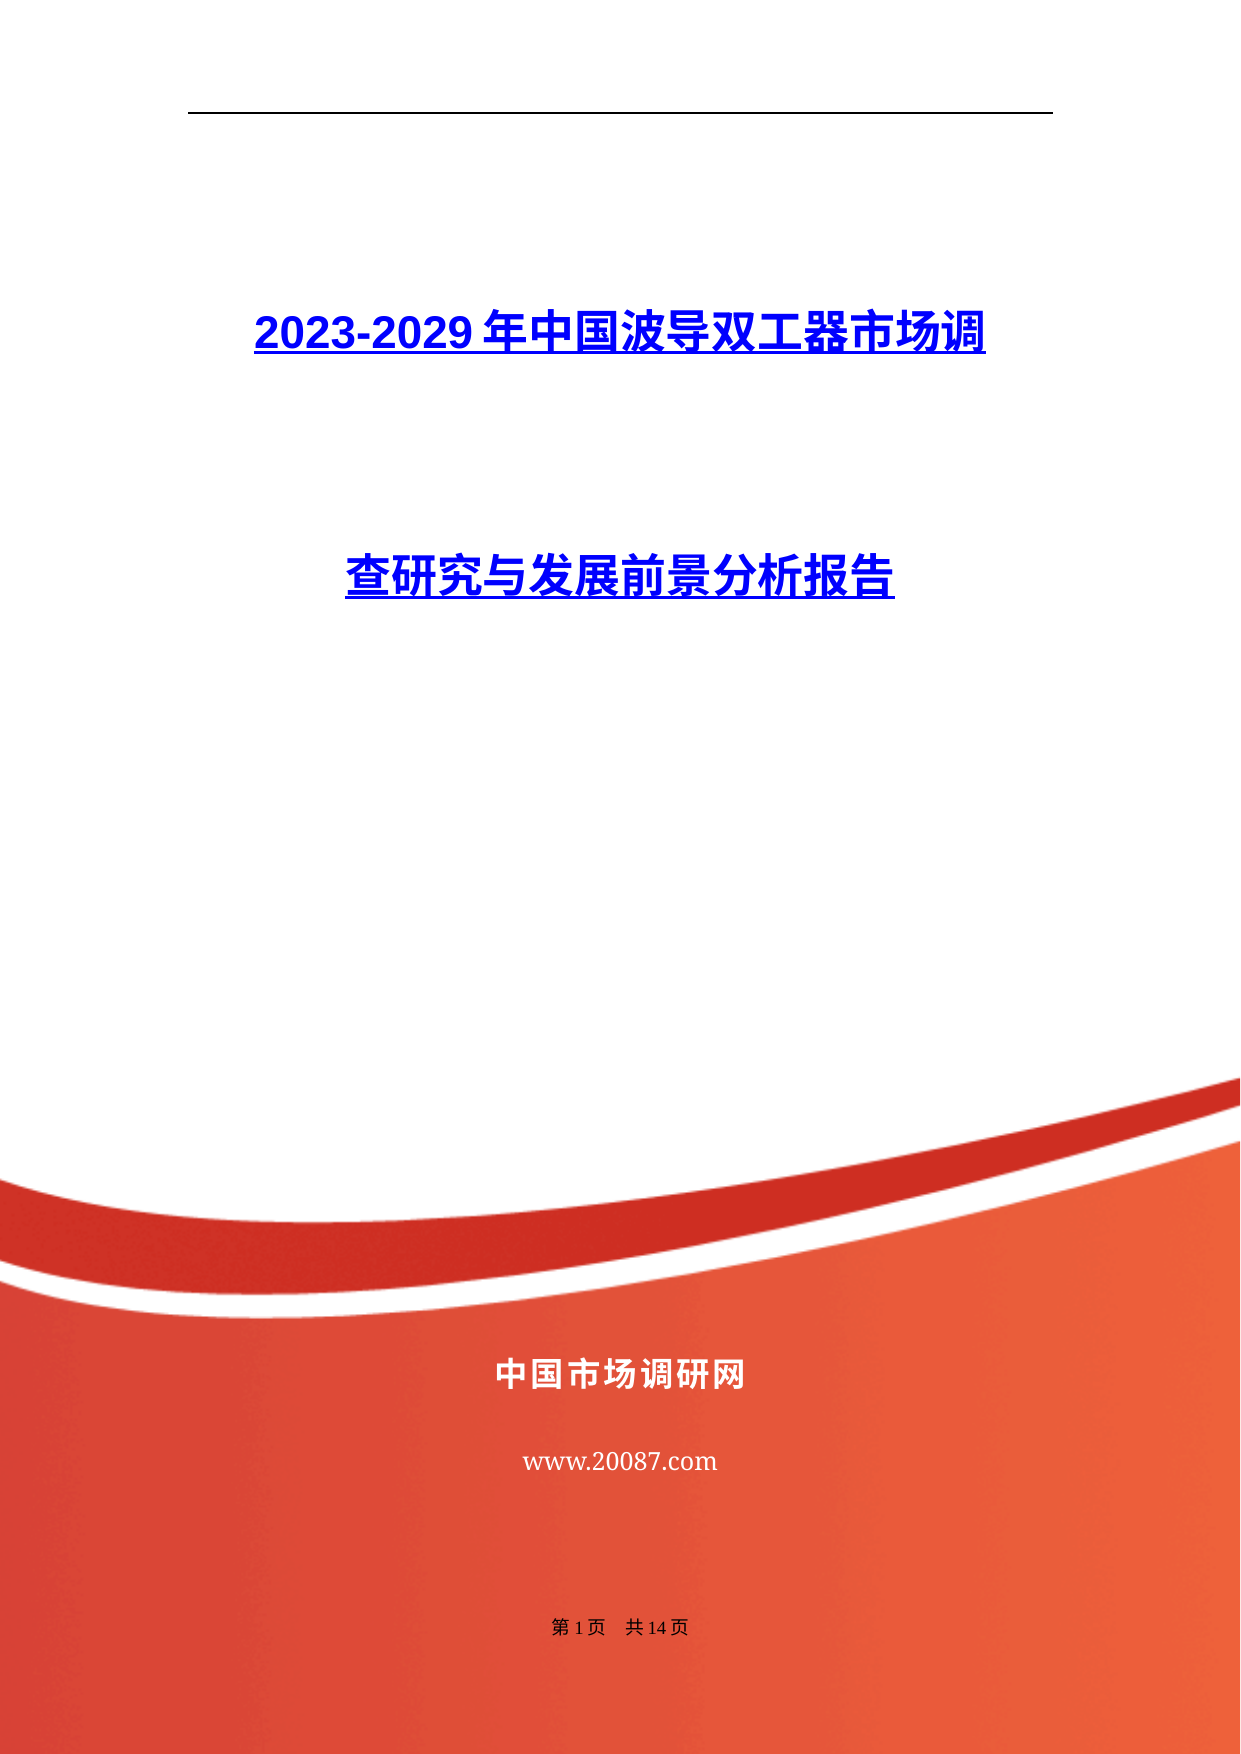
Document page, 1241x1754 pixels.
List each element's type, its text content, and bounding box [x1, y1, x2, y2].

subtitle 中国市场调研网 [187, 1339, 1053, 1404]
picture [0, 1006, 1241, 1754]
text www.20087.com [187, 1428, 1053, 1493]
table_header 2023-2029年中国波导双工器市场调查研究与发展前景分析报告 [188, 207, 1053, 773]
